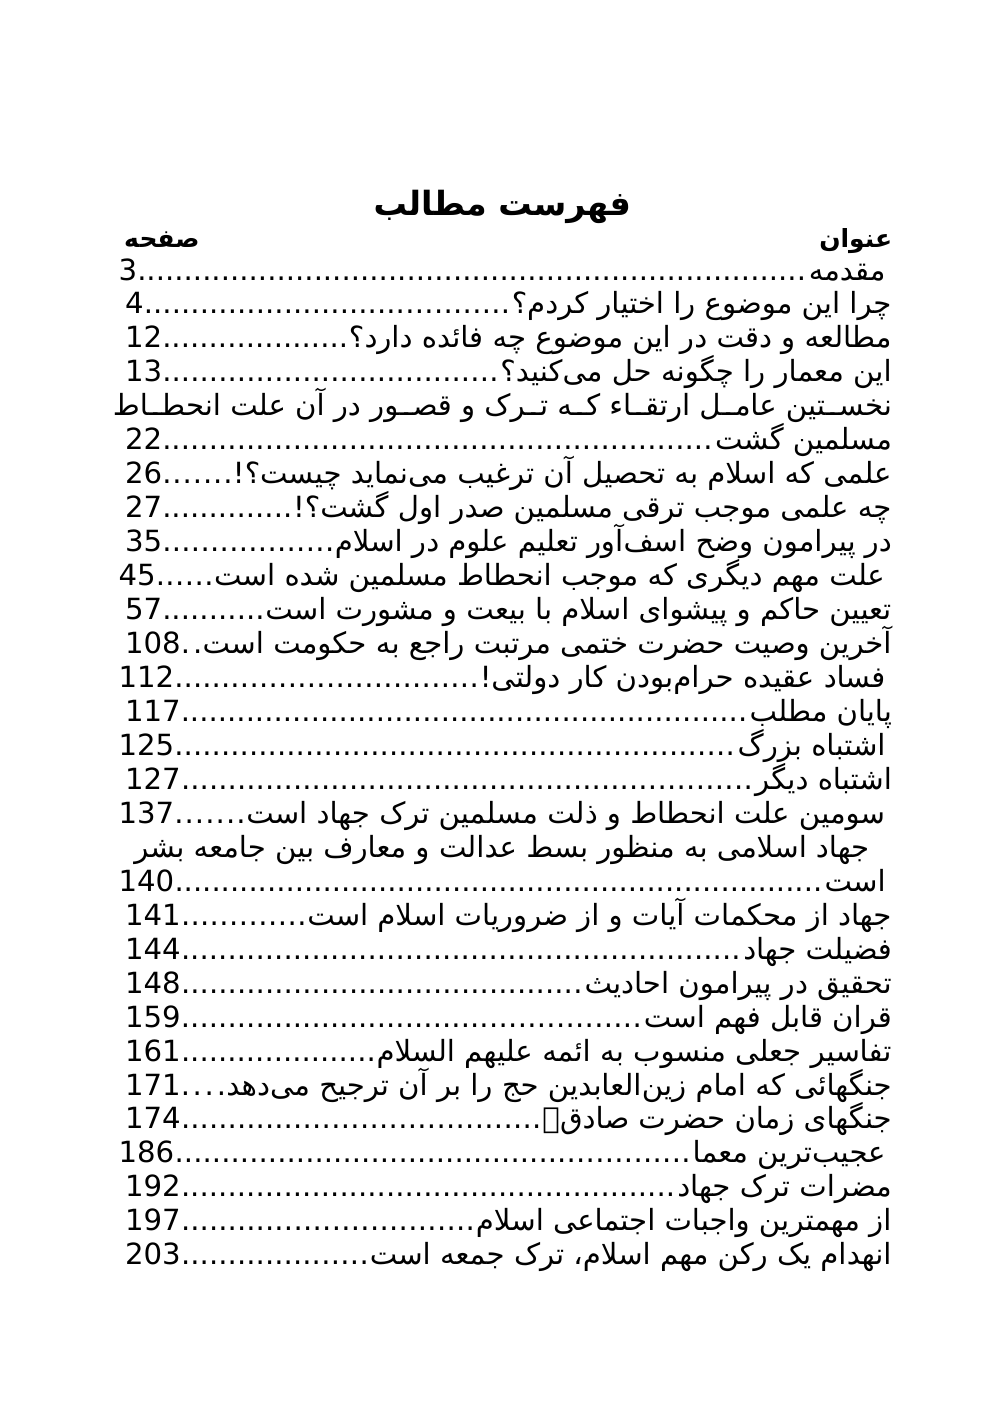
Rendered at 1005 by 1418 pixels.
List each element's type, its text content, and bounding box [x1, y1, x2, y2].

text فساد عقیده حرام‌بودن کار دولتی! 112 [112, 660, 892, 694]
text علت مهم دیگری که موجب انحطاط مسلمین شده است 45 [112, 558, 892, 592]
text مقدمه 3 [112, 253, 892, 287]
text عنوان صفحه [112, 224, 892, 253]
text تحقیق در پیرامون احادیث 148 [112, 966, 892, 1000]
text پایان مطلب 117 [112, 694, 892, 728]
text اشتباه دیگر 127 [112, 762, 892, 796]
text چه علمی موجب ترقی مسلمین صدر اول گشت؟! 27 [112, 491, 892, 524]
text چرا این موضوع را اختیار کردم؟ 4 [112, 287, 892, 321]
text فهرست مطالب [112, 185, 892, 224]
text جنگهائی که امام زین‌العابدین حج را بر آن ترجیح می‌دهد 171 [112, 1068, 892, 1102]
text علمی که اسلام به تحصیل آن ترغیب می‌نماید چیست؟! 26 [112, 457, 892, 491]
text در پیرامون وضح اسف‌آور تعلیم علوم در اسلام 35 [112, 524, 892, 558]
text اشتباه بزرگ 125 [112, 728, 892, 762]
text از مهمترین واجبات اجتماعی اسلام 197 [112, 1204, 892, 1238]
text جنگهای زمان حضرت صادق 174 [112, 1102, 892, 1136]
text تفاسیر جعلی منسوب به ائمه علیهم السلام 161 [112, 1034, 892, 1068]
text جهاد اسلامی به منظور بسط عدالت و معارف بین جامعه بشر است 140 [112, 830, 892, 898]
text مطالعه و دقت در این موضوع چه فائده دارد؟ 12 [112, 321, 892, 355]
text فضیلت جهاد 144 [112, 932, 892, 966]
text این معمار را چگونه حل می‌کنید؟ 13 [112, 355, 892, 389]
text سومین علت انحطاط و ذلت مسلمین ترک جهاد است 137 [112, 796, 892, 830]
text تعیین حاکم و پیشوای اسلام با بیعت و مشورت است 57 [112, 592, 892, 626]
text آخرین وصیت حضرت ختمی مرتبت راجع به حکومت است 108 [112, 626, 892, 660]
text نخستین عامل ارتقاء که ترک و قصور در آن علت انحطاط مسلمین گشت 22 [112, 389, 892, 457]
text قران قابل فهم است 159 [112, 1000, 892, 1034]
text انهدام یک رکن مهم اسلام، ترک جمعه است 203 [112, 1238, 892, 1272]
text جهاد از محکمات آیات و از ضروریات اسلام است 141 [112, 898, 892, 932]
text مضرات ترک جهاد 192 [112, 1170, 892, 1204]
text عجیب‌ترین معما 186 [112, 1136, 892, 1170]
